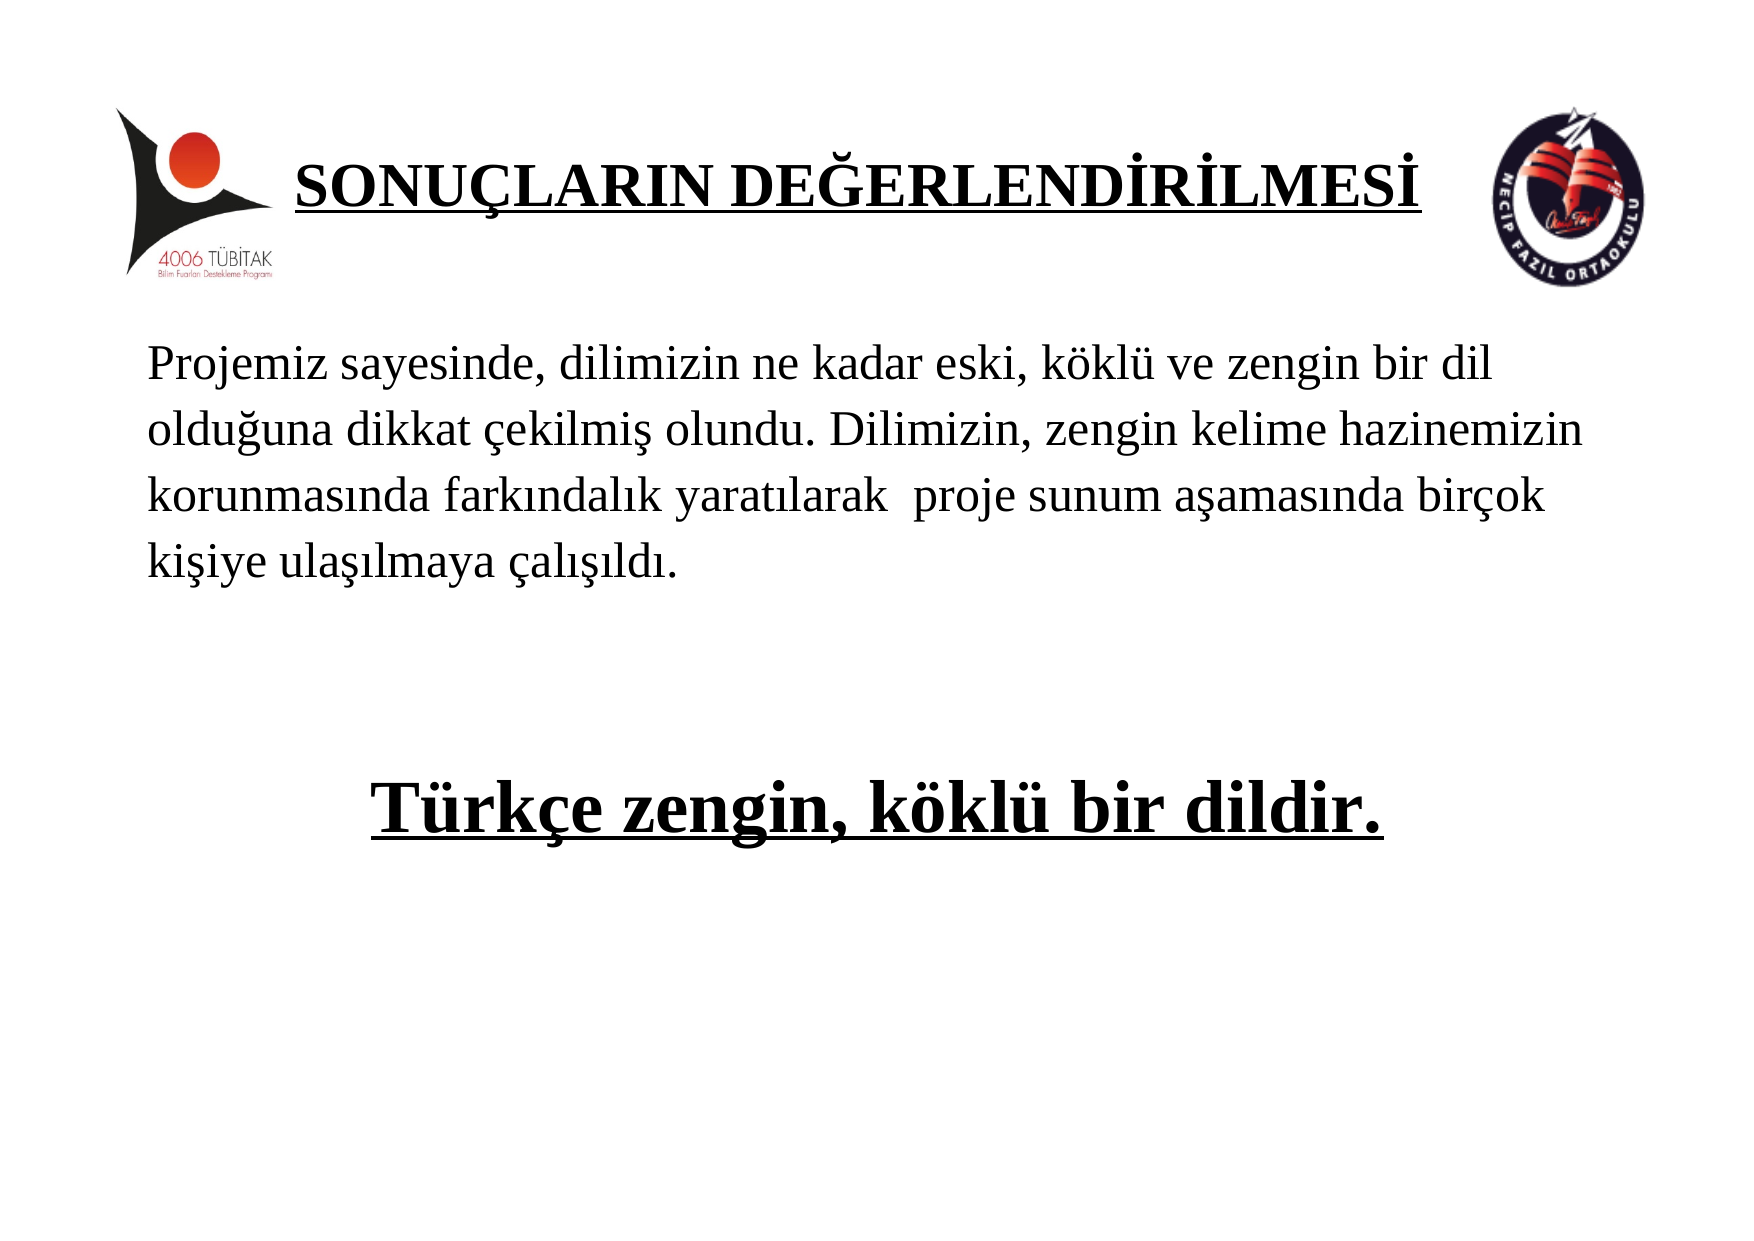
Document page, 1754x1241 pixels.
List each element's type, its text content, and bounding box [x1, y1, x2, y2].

text Projemiz sayesinde, dilimizin ne kadar eski, köklü ve zengin bir dil olduğuna dikkat çekilmiş olundu. Dilimizin, zengin kelime hazinemizin korunmasında farkındalık yaratılarak proje sunum aşamasında birçok kişiye ulaşılmaya çalışıldı. [148, 332, 1606, 588]
text SONUÇLARIN DEĞERLENDİRİLMESİ [148, 148, 1606, 219]
picture [113, 106, 276, 281]
picture [1487, 106, 1647, 289]
text Türkçe zengin, köklü bir dildir. [148, 762, 1606, 848]
